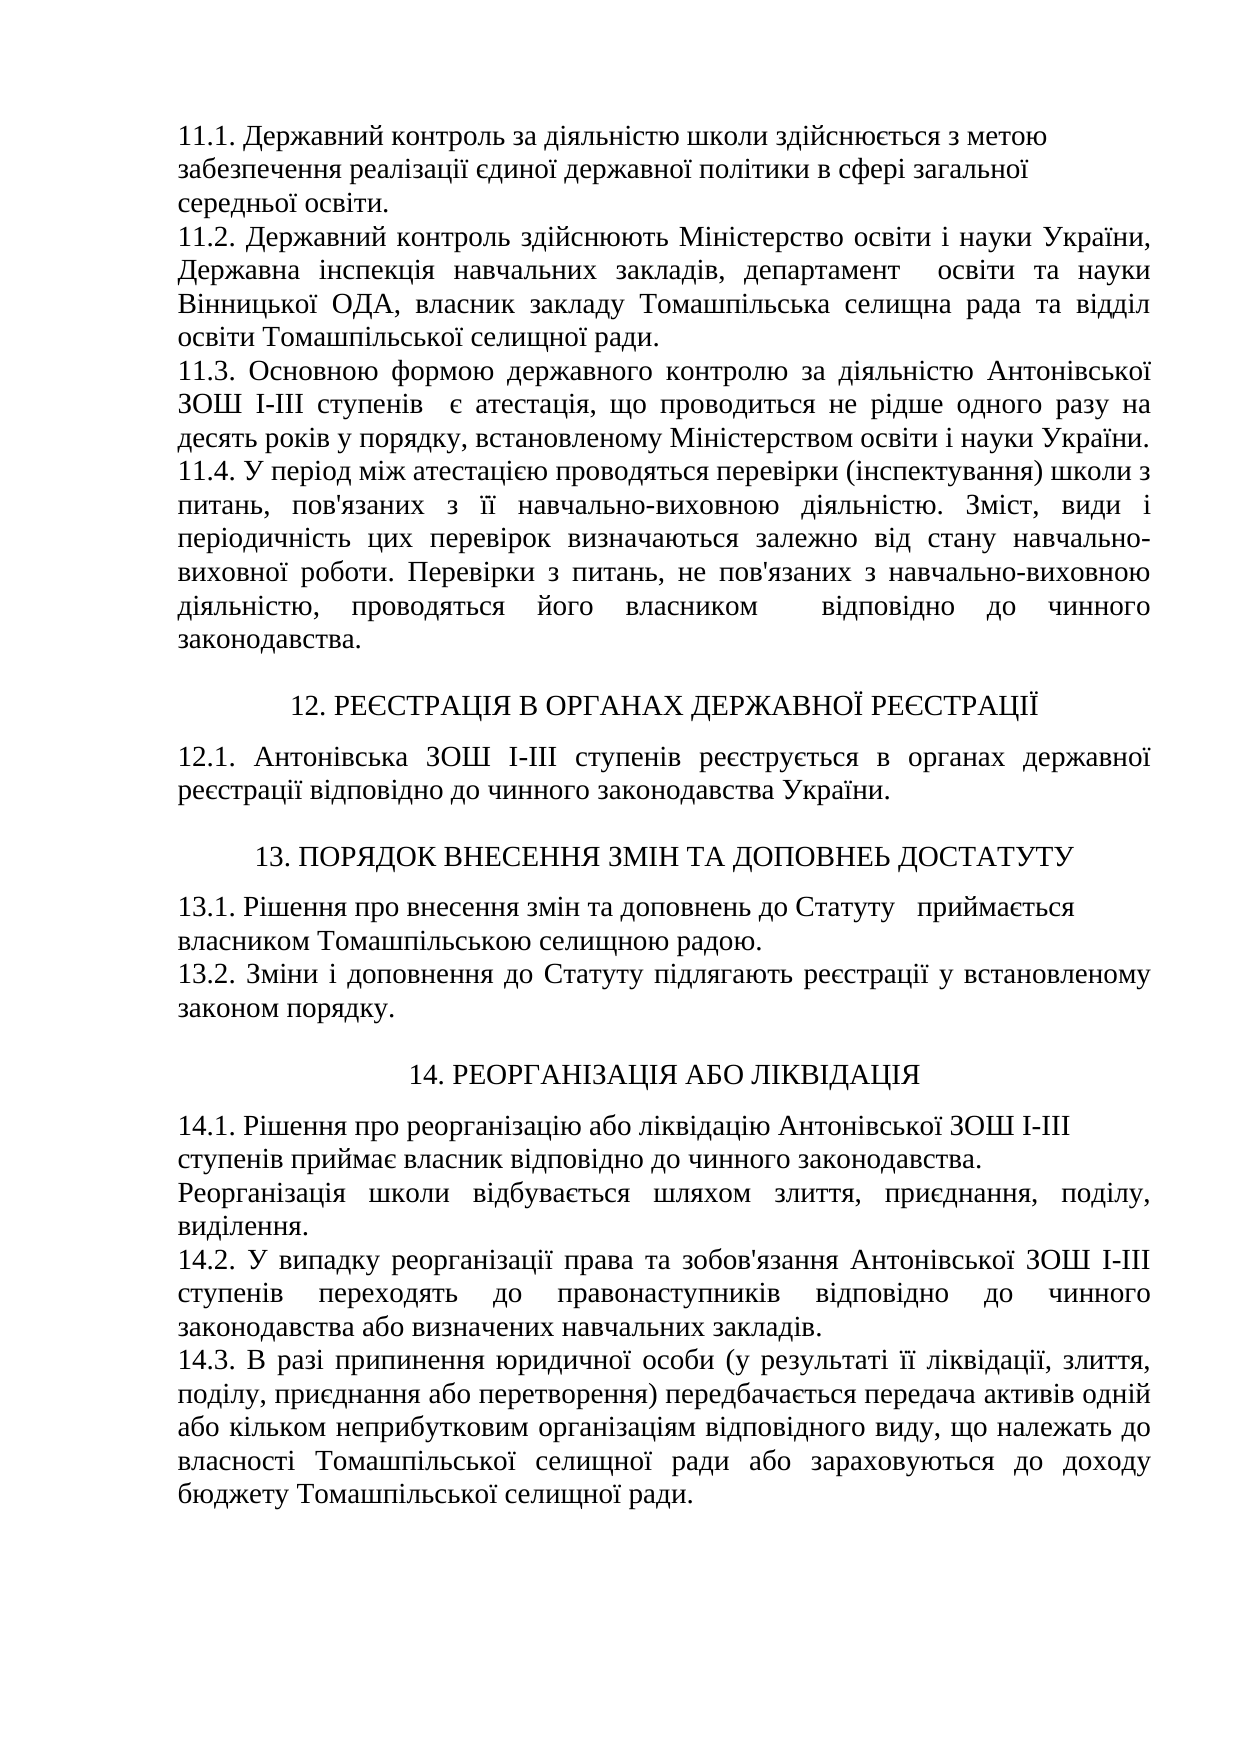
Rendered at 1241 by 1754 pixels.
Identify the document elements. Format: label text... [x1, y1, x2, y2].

text 11.1. Державний контроль за діяльністю школи здійснюється з метою забезпечення реалізації єдиної державної політики в сфері загальної середньої освіти. [177, 118, 1152, 219]
text 13.2. Зміни і доповнення до Статуту підлягають реєстрації у встановленому законом порядку. [177, 957, 1152, 1024]
text 14.2. У випадку реорганізації права та зобов'язання Антонівської ЗОШ І-ІІІ ступенів переходять до правонаступників відповідно до чинного законодавства або визначених навчальних закладів. [177, 1242, 1152, 1342]
text 11.4. У період між атестацією проводяться перевірки (інспектування) школи з питань, пов'язаних з її навчально-виховною діяльністю. Зміст, види і періодичність цих перевірок визначаються залежно від стану навчально-виховної роботи. Перевірки з питань, не пов'язаних з навчально-виховною діяльністю, проводяться його власником відповідно до чинного законодавства. [177, 453, 1152, 655]
text Реорганізація школи відбувається шляхом злиття, приєднання, поділу, виділення. [177, 1175, 1152, 1242]
text 13.1. Рішення про внесення змін та доповнень до Статуту приймається власником Томашпільською селищною радою. [177, 889, 1152, 957]
text 11.2. Державний контроль здійснюють Міністерство освіти і науки України, Державна інспекція навчальних закладів, департамент освіти та науки Вінницької ОДА, власник закладу Томашпільська селищна рада та відділ освіти Томашпільської селищної ради. [177, 219, 1152, 353]
text 14. РЕОРГАНІЗАЦІЯ АБО ЛІКВІДАЦІЯ [177, 1057, 1152, 1091]
text 12. РЕЄСТРАЦІЯ В ОРГАНАХ ДЕРЖАВНОЇ РЕЄСТРАЦІЇ [177, 688, 1152, 722]
text 12.1. Антонівська ЗОШ І-ІІІ ступенів реєструється в органах державної реєстрації відповідно до чинного законодавства України. [177, 739, 1152, 806]
text 13. ПОРЯДОК ВНЕСЕННЯ ЗМІН ТА ДОПОВНЕЬ ДОСТАТУТУ [177, 839, 1152, 873]
text 14.1. Рішення про реорганізацію або ліквідацію Антонівської ЗОШ І-ІІІ ступенів приймає власник відповідно до чинного законодавства. [177, 1108, 1152, 1175]
text 11.3. Основною формою державного контролю за діяльністю Антонівської ЗОШ І-ІІІ ступенів є атестація, що проводиться не рідше одного разу на десять років у порядку, встановленому Міністерством освіти і науки України. [177, 353, 1152, 453]
text 14.3. В разі припинення юридичної особи (у результаті її ліквідації, злиття, поділу, приєднання або перетворення) передбачається передача активів одній або кільком неприбутковим організаціям відповідного виду, що належать до власності Томашпільської селищної ради або зараховуються до доходу бюджету Томашпільської селищної ради. [177, 1342, 1152, 1510]
